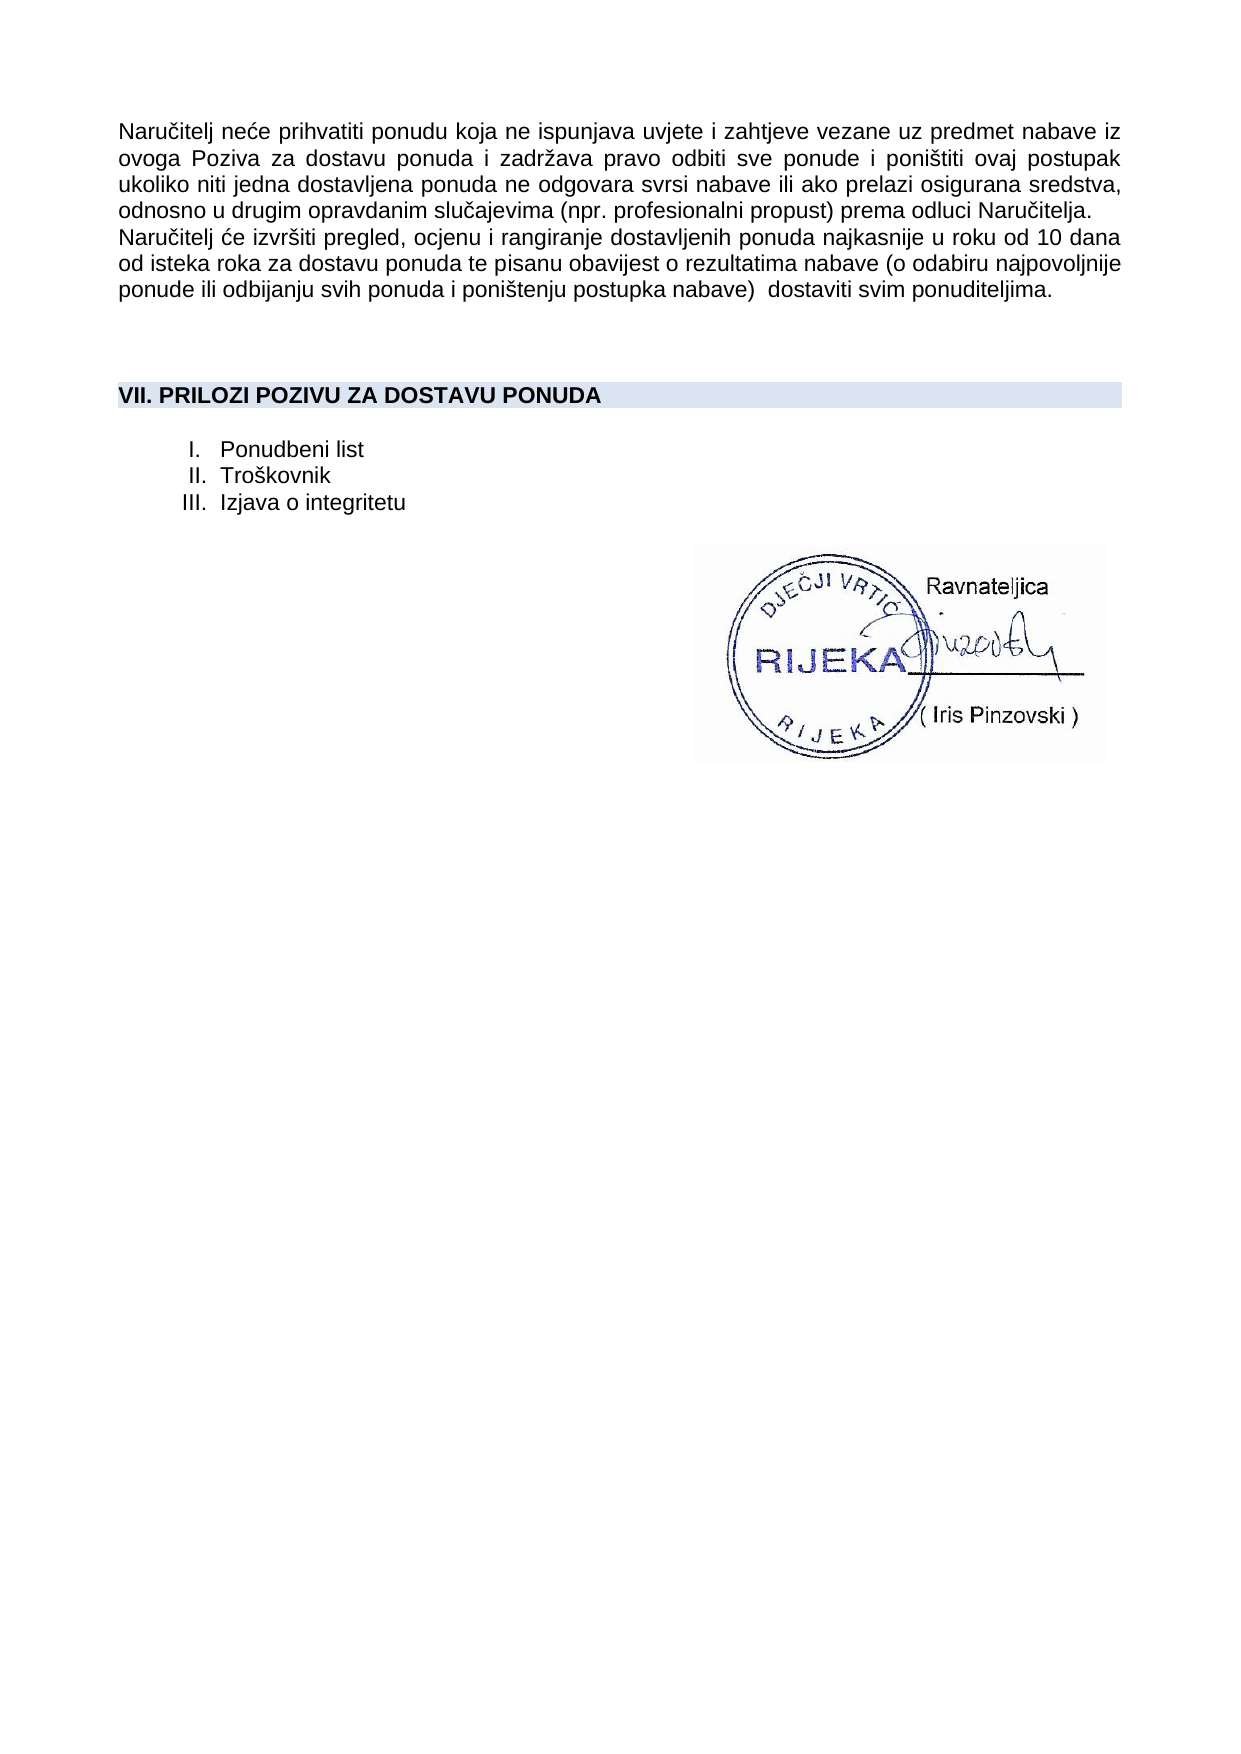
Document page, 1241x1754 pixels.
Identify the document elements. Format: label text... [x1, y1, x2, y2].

text II. Troškovnik [118, 462, 1122, 489]
text III. Izjava o integritetu [118, 489, 1122, 515]
text I. Ponudbeni list [118, 436, 1122, 462]
text Naručitelj će izvršiti pregled, ocjenu i rangiranje dostavljenih ponuda najkasnije u roku od 10 dana od isteka roka za dostavu ponuda te pisanu obavijest o rezultatima nabave (o odabiru najpovoljnije ponude ili odbijanju svih ponuda i poništenju postupka nabave) dostaviti svim ponuditeljima. [118, 223, 1122, 303]
text Naručitelj neće prihvatiti ponudu koja ne ispunjava uvjete i zahtjeve vezane uz predmet nabave iz ovoga Poziva za dostavu ponuda i zadržava pravo odbiti sve ponude i poništiti ovaj postupak ukoliko niti jedna dostavljena ponuda ne odgovara svrsi nabave ili ako prelazi osigurana sredstva, odnosno u drugim opravdanim slučajevima (npr. profesionalni propust) prema odluci Naručitelja. [118, 118, 1122, 223]
text VII. PRILOZI POZIVU ZA DOSTAVU PONUDA [118, 382, 1122, 408]
